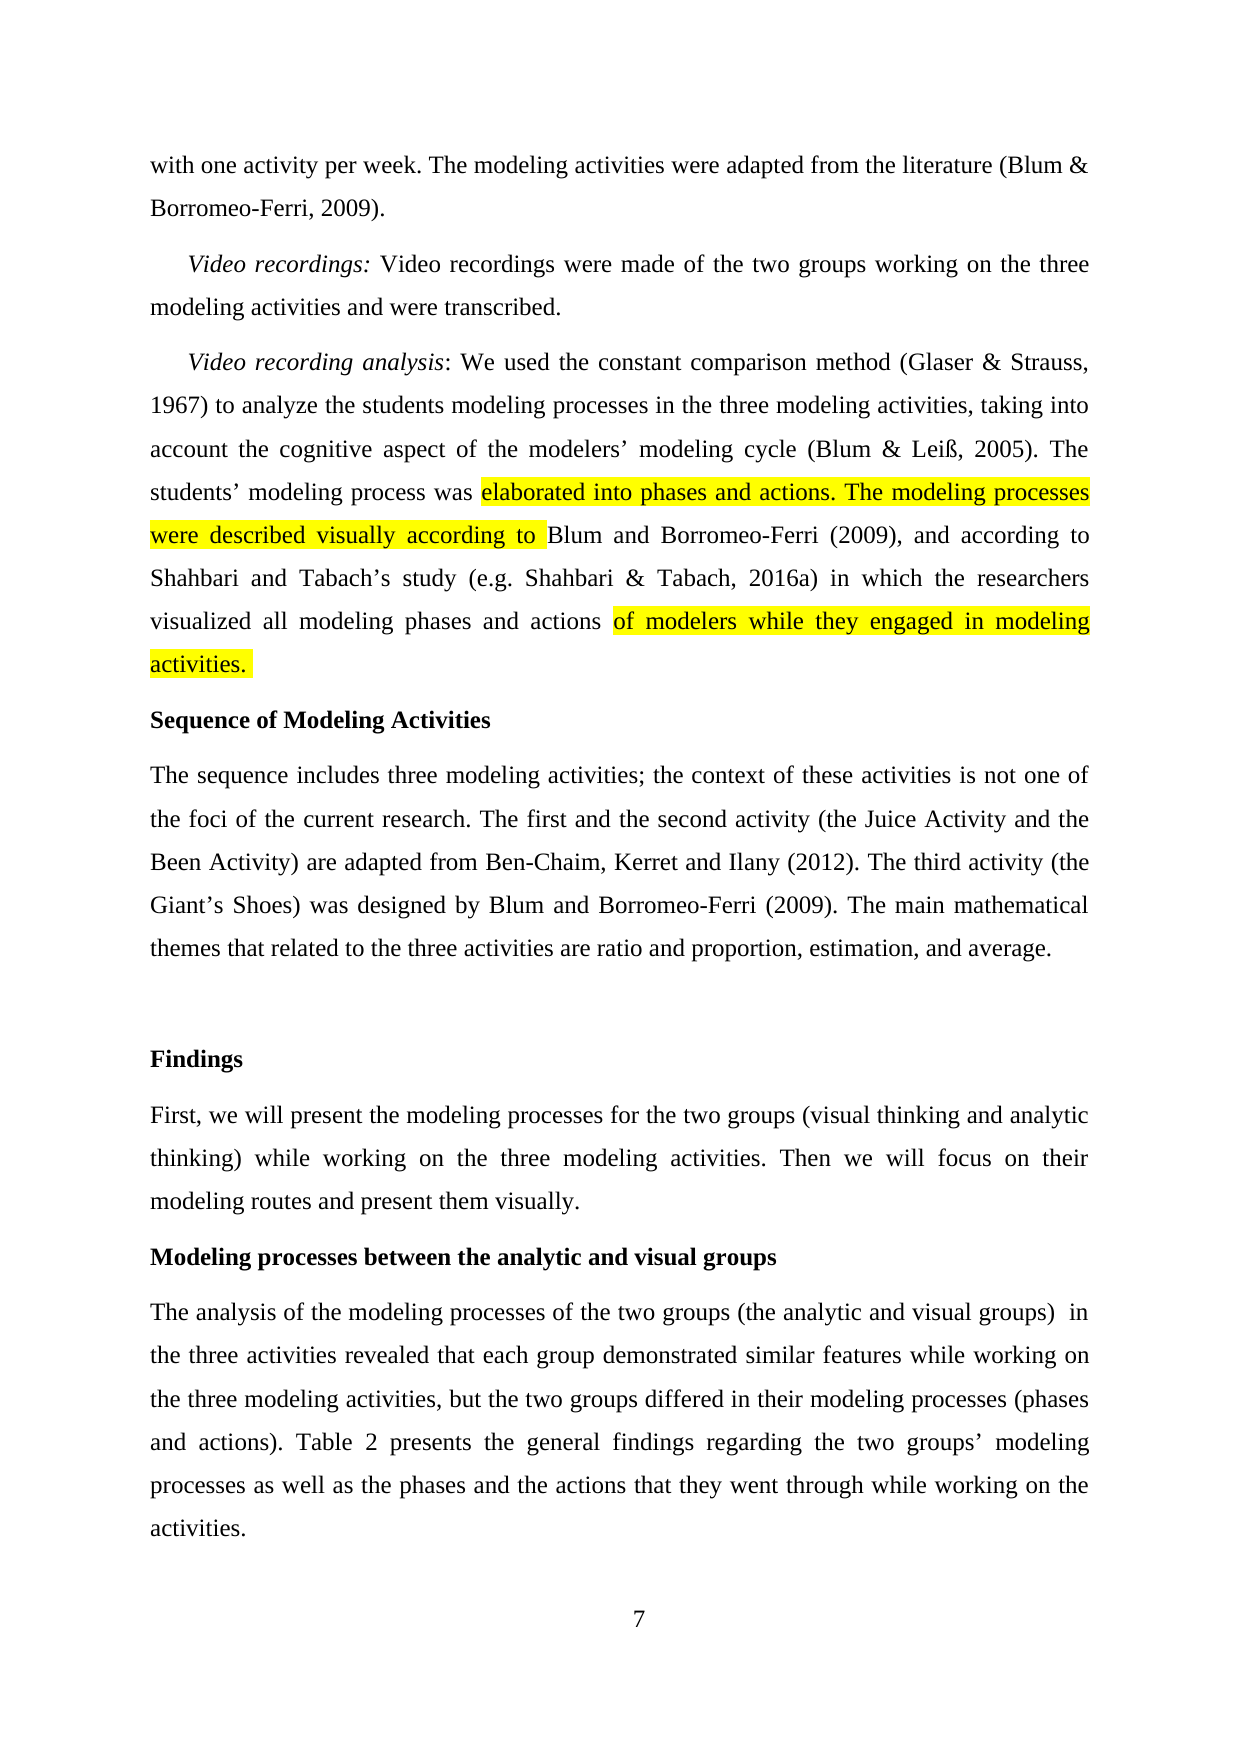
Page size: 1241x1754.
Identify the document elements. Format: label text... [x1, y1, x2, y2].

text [150, 150, 1090, 222]
text The sequence includes three modeling activities; the context of these activities is not one of the foci of the current research. The first and the second activity (the Juice Activity and the Been Activity) are adapted from Ben-Chaim, Kerret and Ilany (2012). The third activity (the Giant’s Shoes) was designed by Blum and Borromeo-Ferri (2009). The main mathematical themes that related to the three activities are ratio and proportion, estimation, and average. [150, 761, 1090, 962]
text Findings [150, 1044, 1090, 1073]
text Video recording analysis: We used the constant comparison method (Glaser & Strauss, 1967) to analyze the students modeling processes in the three modeling activities, taking into account the cognitive aspect of the modelers’ modeling cycle (Blum & Leiß, 2005). The students’ modeling process was elaborated into phases and actions. The modeling processes were described visually according to Blum and Borromeo-Ferri (2009), and according to Shahbari and Tabach’s study (e.g. Shahbari & Tabach, 2016a) in which the researchers visualized all modeling phases and actions of modelers while they engaged in modeling activities. [150, 347, 1090, 678]
text The analysis of the modeling processes of the two groups (the analytic and visual groups) in the three activities revealed that each group demonstrated similar features while working on the three modeling activities, but the two groups differed in their modeling processes (phases and actions). Table 2 presents the general findings regarding the two groups’ modeling processes as well as the phases and the actions that they went through while working on the activities. [150, 1297, 1090, 1542]
text Sequence of Modeling Activities [150, 705, 1090, 734]
text First, we will present the modeling processes for the two groups (visual thinking and analytic thinking) while working on the three modeling activities. Then we will focus on their modeling routes and present them visually. [150, 1100, 1090, 1215]
text Modeling processes between the analytic and visual groups [150, 1242, 1090, 1271]
text Video recordings: Video recordings were made of the two groups working on the three modeling activities and were transcribed. [150, 249, 1090, 321]
